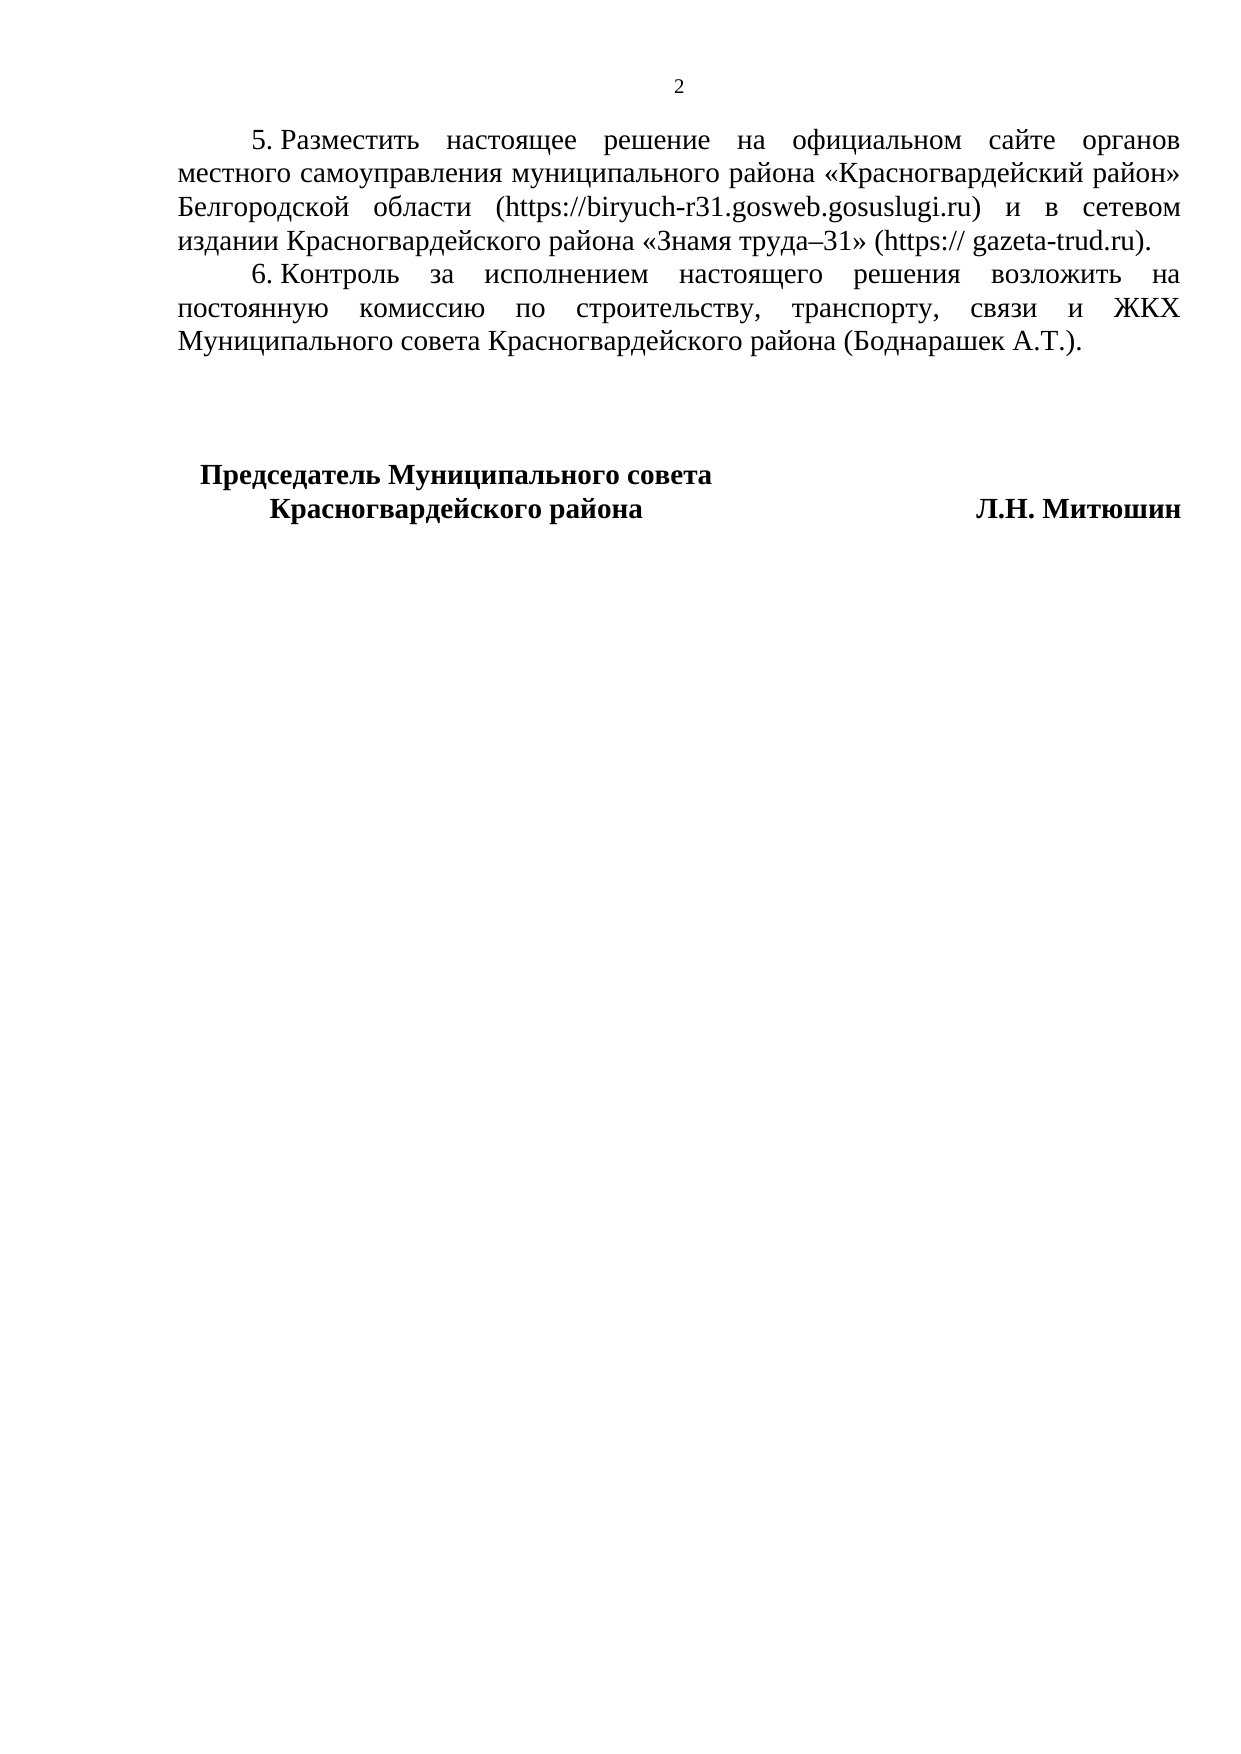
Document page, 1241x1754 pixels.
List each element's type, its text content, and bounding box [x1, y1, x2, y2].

table_header Председатель Муниципального совета Красногвардейского района [177, 458, 735, 524]
table_header Л.Н. Митюшин [735, 458, 1193, 524]
text 6. Контроль за исполнением настоящего решения возложить на постоянную комиссию по строительству, транспорту, связи и ЖКХ Муниципального совета Красногвардейского района (Боднарашек А.Т.). [177, 256, 1181, 357]
text 5. Разместить настоящее решение на официальном сайте органов местного самоуправления муниципального района «Красногвардейский район» Белгородской области (https://biryuch-r31.gosweb.gosuslugi.ru) и в сетевом издании Красногвардейского района «Знамя труда–31» (https:// gazeta-trud.ru). [177, 122, 1181, 256]
